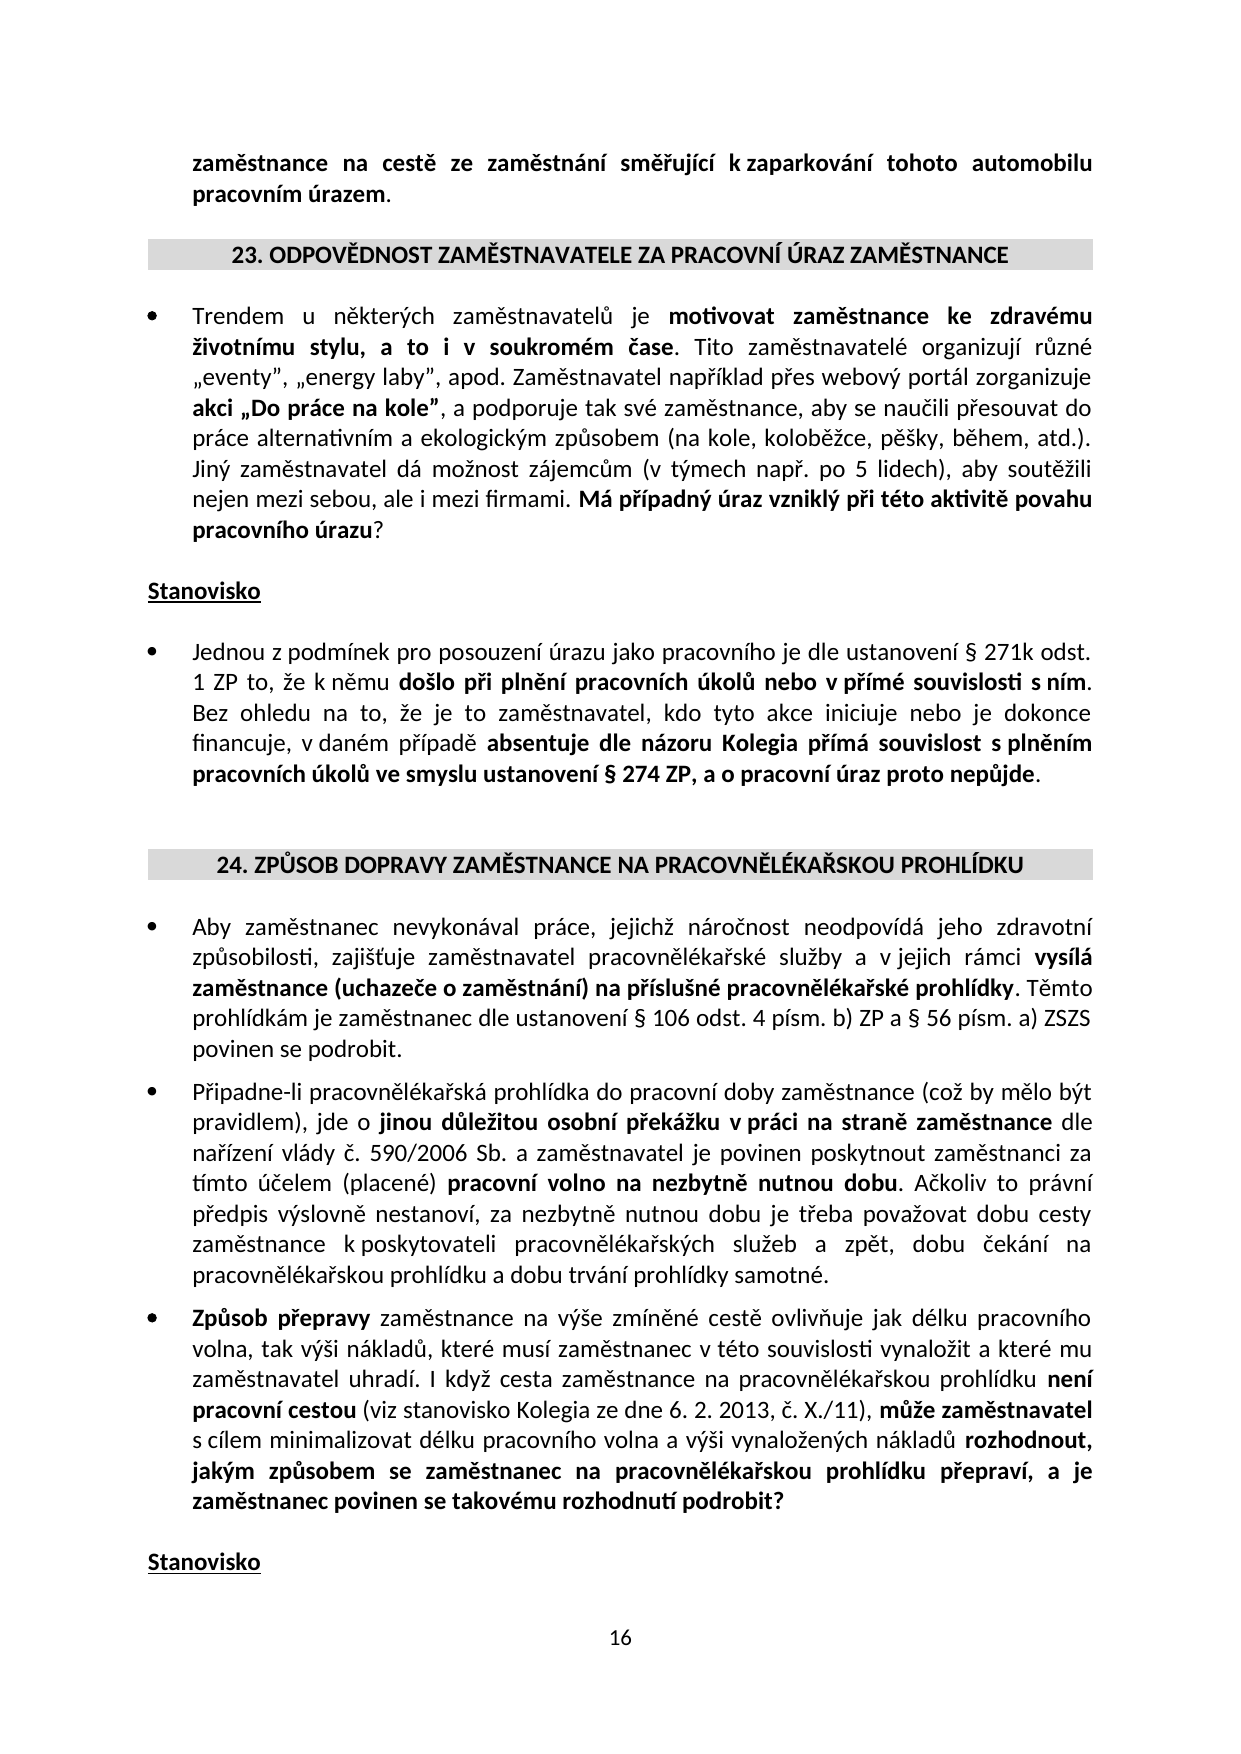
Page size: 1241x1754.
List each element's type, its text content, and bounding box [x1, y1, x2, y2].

text 24. způsob dopravy zaměstnance na pracovnělékařskou prohlídku [148, 849, 1093, 880]
list Aby zaměstnanec nevykonával práce, jejichž náročnost neodpovídá jeho zdravotní způsobilosti, zajišťuje zaměstnavatel pracovnělékařské služby a v jejich rámci vysílá zaměstnance (uchazeče o zaměstnání) na příslušné pracovnělékařské prohlídky. Těmto prohlídkám je zaměstnanec dle ustanovení § 106 odst. 4 písm. b) ZP a § 56 písm. a) ZSZS povinen se podrobit. [148, 911, 1093, 1063]
list Stanovisko [148, 575, 1093, 605]
text 23. odpovědnost zaměstnavatele za pracovní úraz zaměstnance [148, 239, 1093, 270]
list Způsob přepravy zaměstnance na výše zmíněné cestě ovlivňuje jak délku pracovního volna, tak výši nákladů, které musí zaměstnanec v této souvislosti vynaložit a které mu zaměstnavatel uhradí. I když cesta zaměstnance na pracovnělékařskou prohlídku není pracovní cestou (viz stanovisko Kolegia ze dne 6. 2. 2013, č. X./11), může zaměstnavatel s cílem minimalizovat délku pracovního volna a výši vynaložených nákladů rozhodnout, jakým způsobem se zaměstnanec na pracovnělékařskou prohlídku přepraví, a je zaměstnanec povinen se takovému rozhodnutí podrobit? [148, 1302, 1093, 1516]
list Připadne-li pracovnělékařská prohlídka do pracovní doby zaměstnance (což by mělo být pravidlem), jde o jinou důležitou osobní překážku v práci na straně zaměstnance dle nařízení vlády č. 590/2006 Sb. a zaměstnavatel je povinen poskytnout zaměstnanci za tímto účelem (placené) pracovní volno na nezbytně nutnou dobu. Ačkoliv to právní předpis výslovně nestanoví, za nezbytně nutnou dobu je třeba považovat dobu cesty zaměstnance k poskytovateli pracovnělékařských služeb a zpět, dobu čekání na pracovnělékařskou prohlídku a dobu trvání prohlídky samotné. [148, 1076, 1093, 1289]
list Stanovisko [148, 1546, 1093, 1577]
list Trendem u některých zaměstnavatelů je motivovat zaměstnance ke zdravému životnímu stylu, a to i v soukromém čase. Tito zaměstnavatelé organizují různé „eventy”, „energy laby”, apod. Zaměstnavatel například přes webový portál zorganizuje akci „Do práce na kole”, a podporuje tak své zaměstnance, aby se naučili přesouvat do práce alternativním a ekologickým způsobem (na kole, koloběžce, pěšky, během, atd.). Jiný zaměstnavatel dá možnost zájemcům (v týmech např. po 5 lidech), aby soutěžili nejen mezi sebou, ale i mezi firmami. Má případný úraz vzniklý při této aktivitě povahu pracovního úrazu? [148, 300, 1093, 544]
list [148, 148, 1093, 209]
list Jednou z podmínek pro posouzení úrazu jako pracovního je dle ustanovení § 271k odst. 1 ZP to, že k němu došlo při plnění pracovních úkolů nebo v přímé souvislosti s ním. Bez ohledu na to, že je to zaměstnavatel, kdo tyto akce iniciuje nebo je dokonce financuje, v daném případě absentuje dle názoru Kolegia přímá souvislost s plněním pracovních úkolů ve smyslu ustanovení § 274 ZP, a o pracovní úraz proto nepůjde. [148, 636, 1093, 788]
